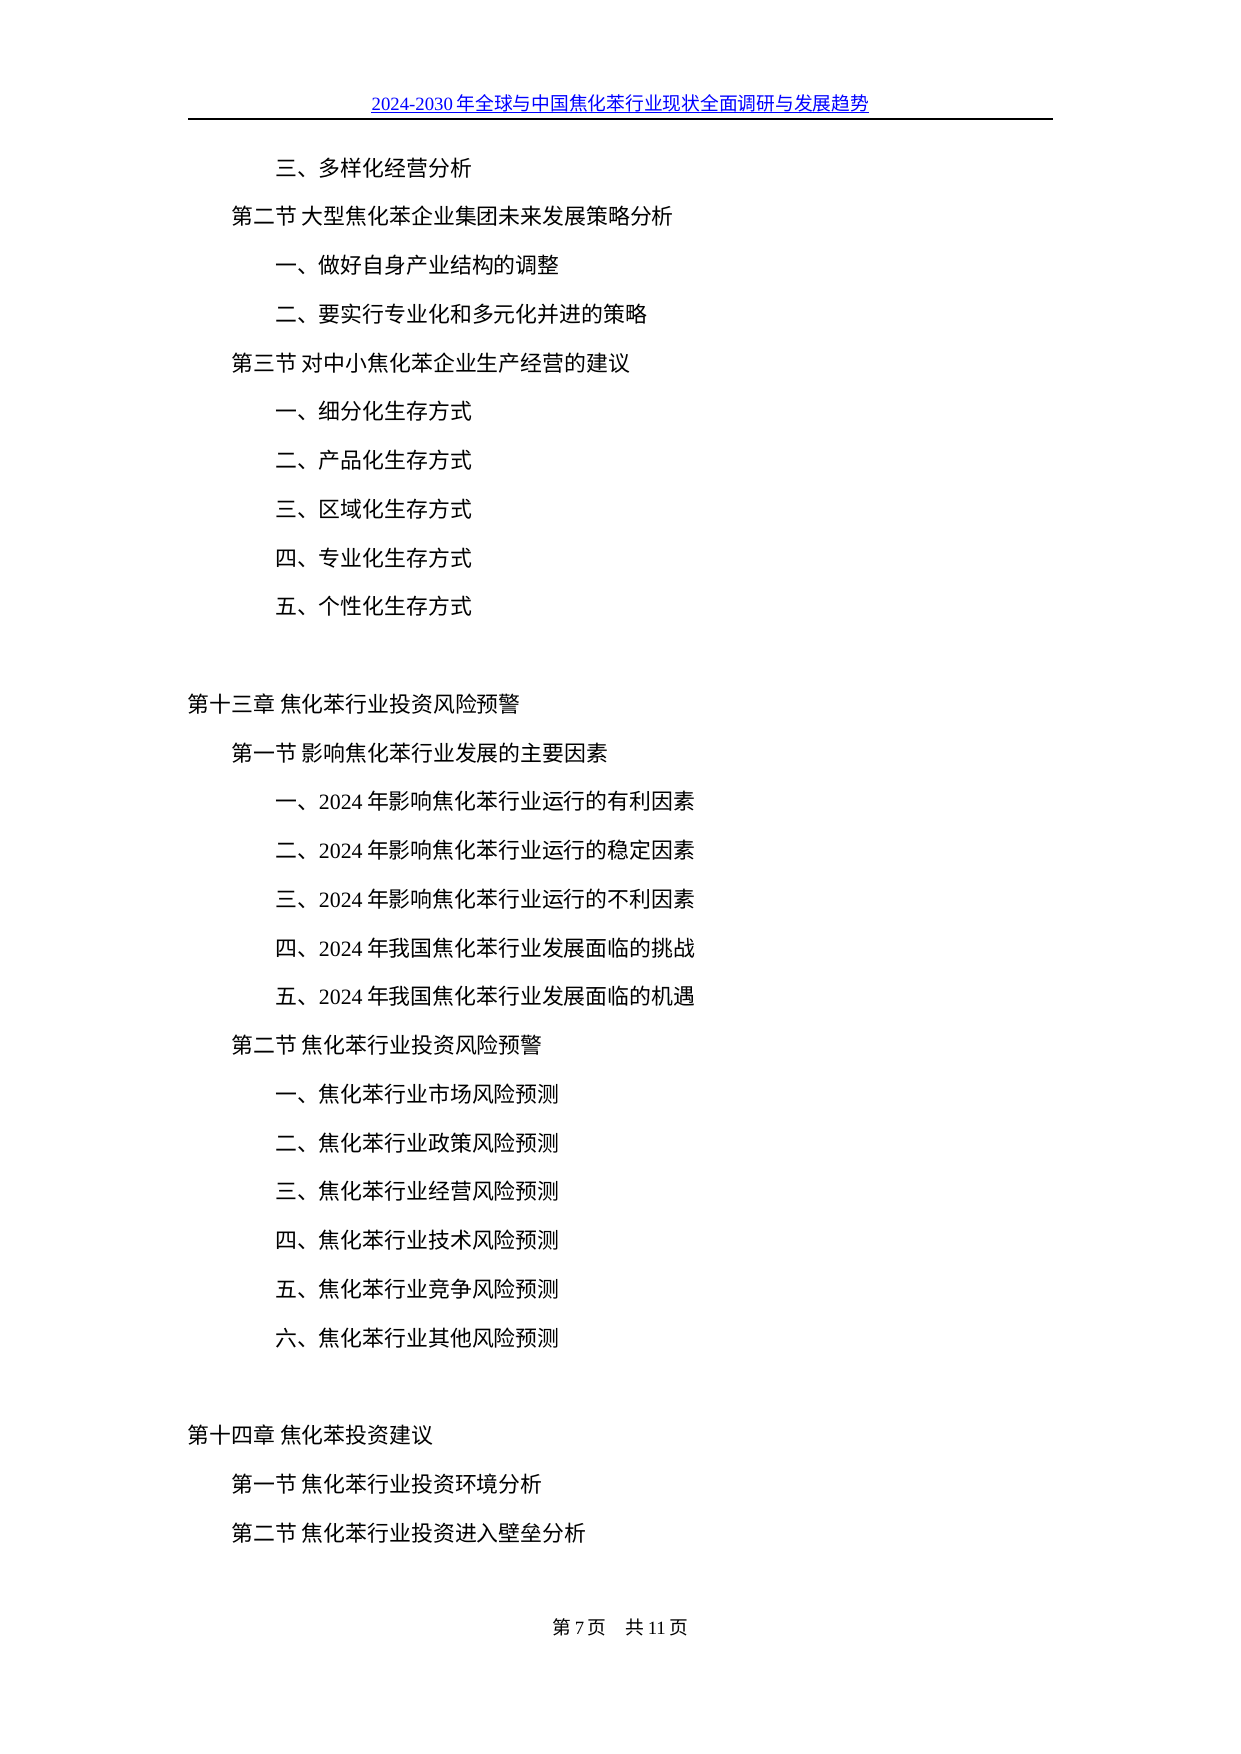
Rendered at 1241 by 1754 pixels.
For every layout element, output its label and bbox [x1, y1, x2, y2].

text [187, 150, 1053, 1548]
